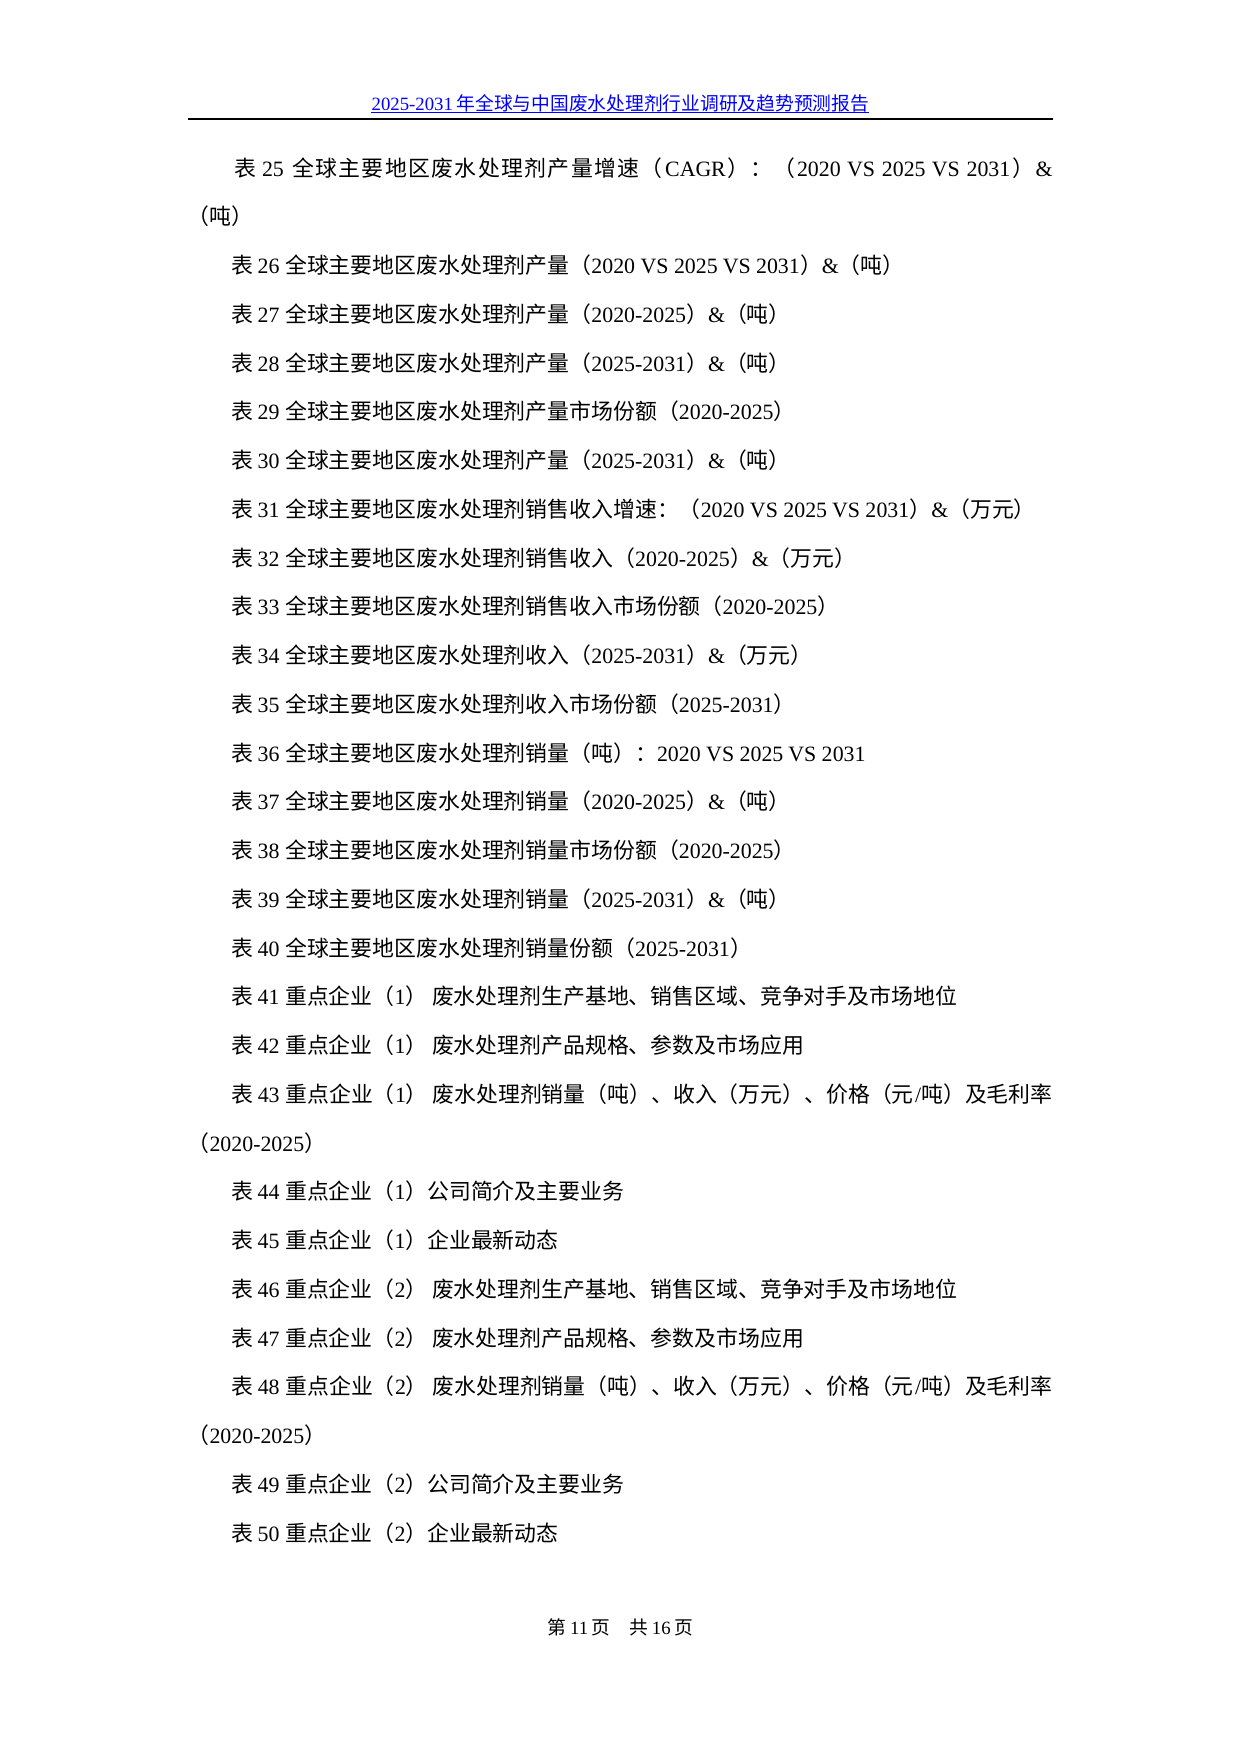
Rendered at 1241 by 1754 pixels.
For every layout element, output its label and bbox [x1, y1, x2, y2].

text [187, 150, 1053, 1548]
